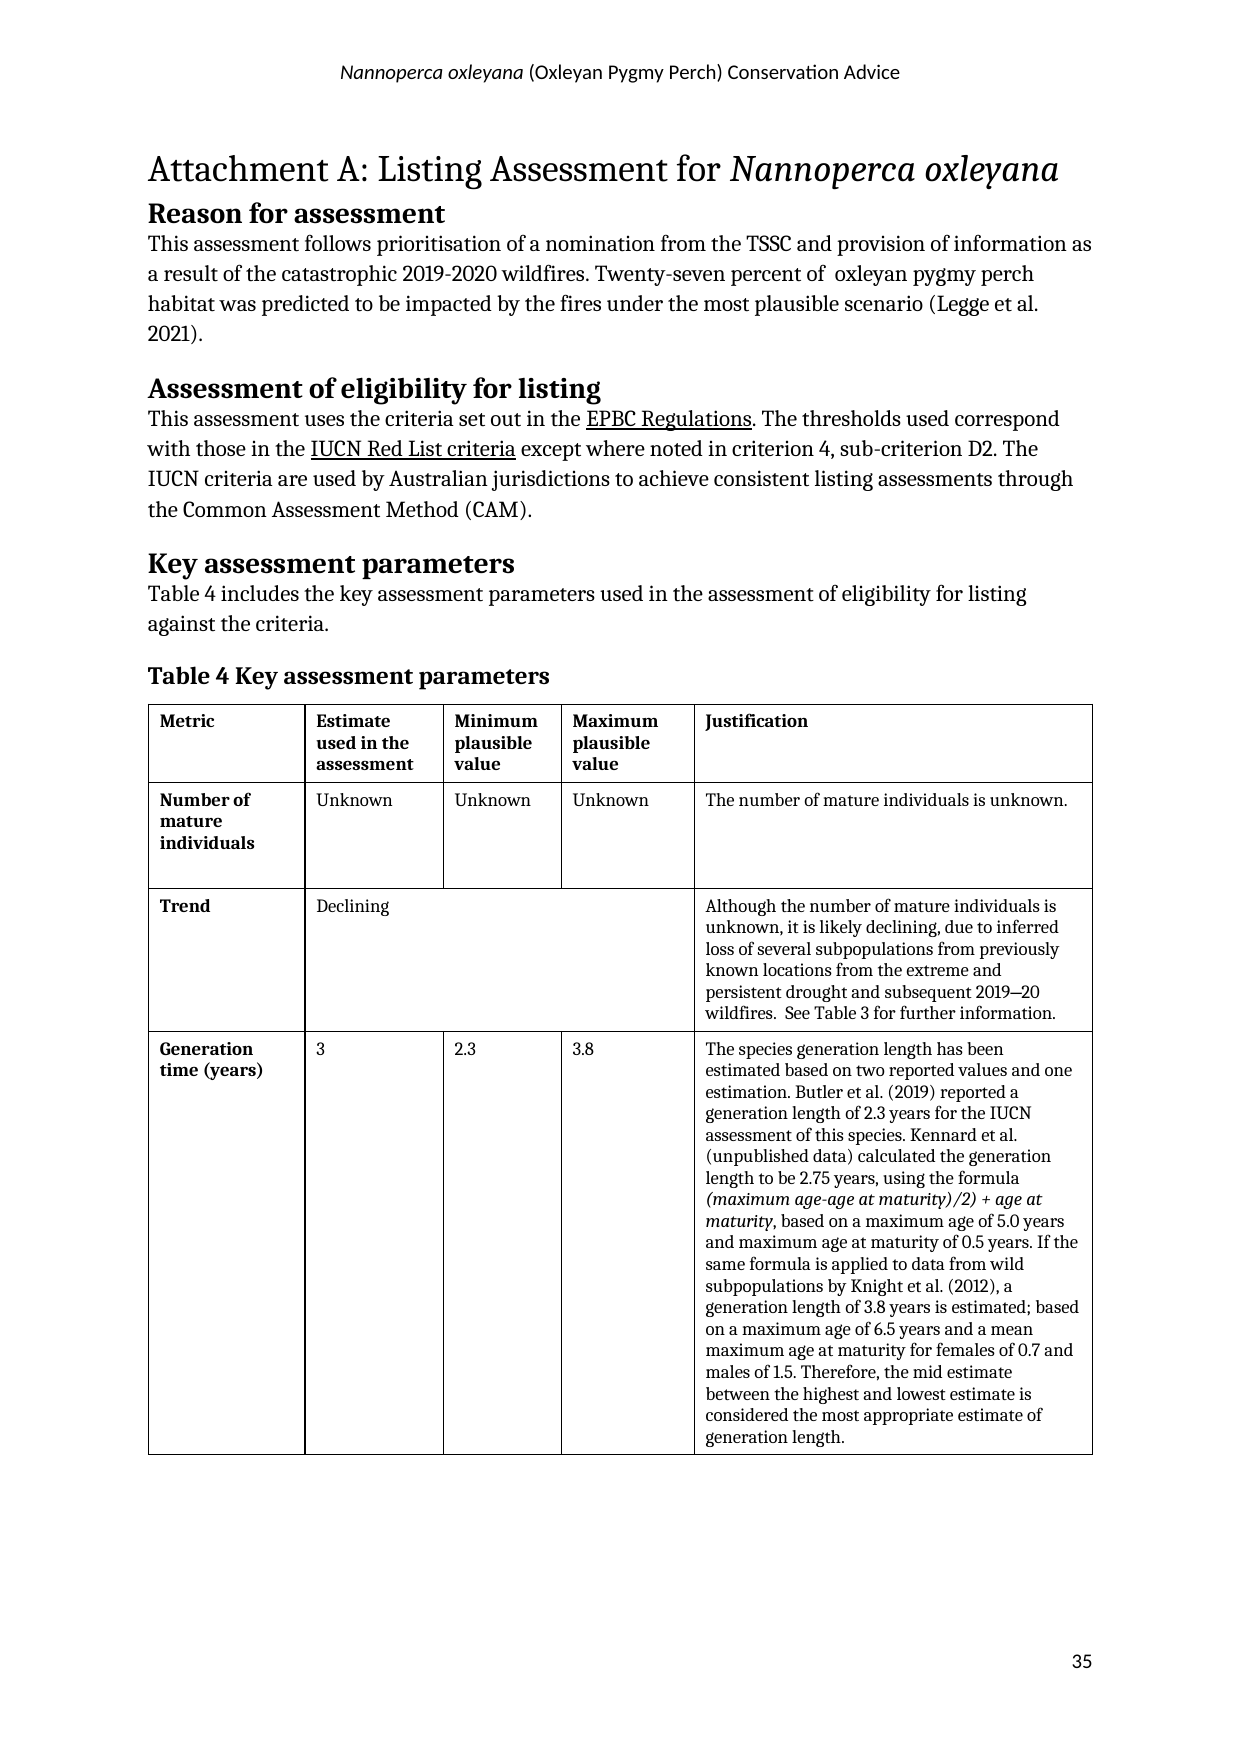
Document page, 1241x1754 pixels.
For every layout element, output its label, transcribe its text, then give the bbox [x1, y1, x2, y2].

subtitle Attachment A: Listing Assessment for Nannoperca oxleyana [148, 148, 1092, 191]
table_cell Unknown [444, 783, 561, 888]
text Table 4 includes the key assessment parameters used in the assessment of eligibility for listing against the criteria. [148, 581, 1092, 638]
text Table 4 Key assessment parameters [148, 662, 1092, 691]
table_cell 3.8 [562, 1032, 694, 1454]
table_cell 3 [306, 1032, 443, 1454]
table_cell The species generation length has been estimated based on two reported values and one estimation. Butler et al. (2019) reported a generation length of 2.3 years for the IUCN assessment of this species. Kennard et al. (unpublished data) calculated the generation length to be 2.75 years, using the formula (maximum age-age at maturity)/2) + age at maturity, based on a maximum age of 5.0 years and maximum age at maturity of 0.5 years. If the same formula is applied to data from wild subpopulations by Knight et al. (2012), a generation length of 3.8 years is estimated; based on a maximum age of 6.5 years and a mean maximum age at maturity for females of 0.7 and males of 1.5. Therefore, the mid estimate between the highest and lowest estimate is considered the most appropriate estimate of generation length. [695, 1032, 1092, 1454]
table_cell Generation time (years) [149, 1032, 304, 1454]
table_cell Declining [306, 889, 694, 1031]
subtitle Key assessment parameters [148, 547, 1092, 581]
text This assessment uses the criteria set out in the EPBC Regulations. The thresholds used correspond with those in the IUCN Red List criteria except where noted in criterion 4, sub-criterion D2. The IUCN criteria are used by Australian jurisdictions to achieve consistent listing assessments through the Common Assessment Method (CAM). [148, 406, 1092, 523]
text This assessment follows prioritisation of a nomination from the TSSC and provision of information as a result of the catastrophic 2019-2020 wildfires. Twenty-seven percent of oxleyan pygmy perch habitat was predicted to be impacted by the fires under the most plausible scenario (Legge et al. 2021). [148, 231, 1092, 348]
table_cell Unknown [306, 783, 443, 888]
subtitle Assessment of eligibility for listing [148, 372, 1092, 406]
table_header Justification [695, 705, 1092, 782]
table_cell 2.3 [444, 1032, 561, 1454]
table_header Metric [149, 705, 304, 782]
table_header Maximum plausible value [562, 705, 694, 782]
subtitle Reason for assessment [148, 197, 1092, 231]
table_header Estimate used in the assessment [306, 705, 443, 782]
table_cell The number of mature individuals is unknown. [695, 783, 1092, 888]
table_cell Trend [149, 889, 304, 1031]
table_cell Unknown [562, 783, 694, 888]
table_cell Although the number of mature individuals is unknown, it is likely declining, due to inferred loss of several subpopulations from previously known locations from the extreme and persistent drought and subsequent 2019⎼20 wildfires. See Table 3 for further information. [695, 889, 1092, 1031]
table_cell Number of mature individuals [149, 783, 304, 888]
table_header Minimum plausible value [444, 705, 561, 782]
